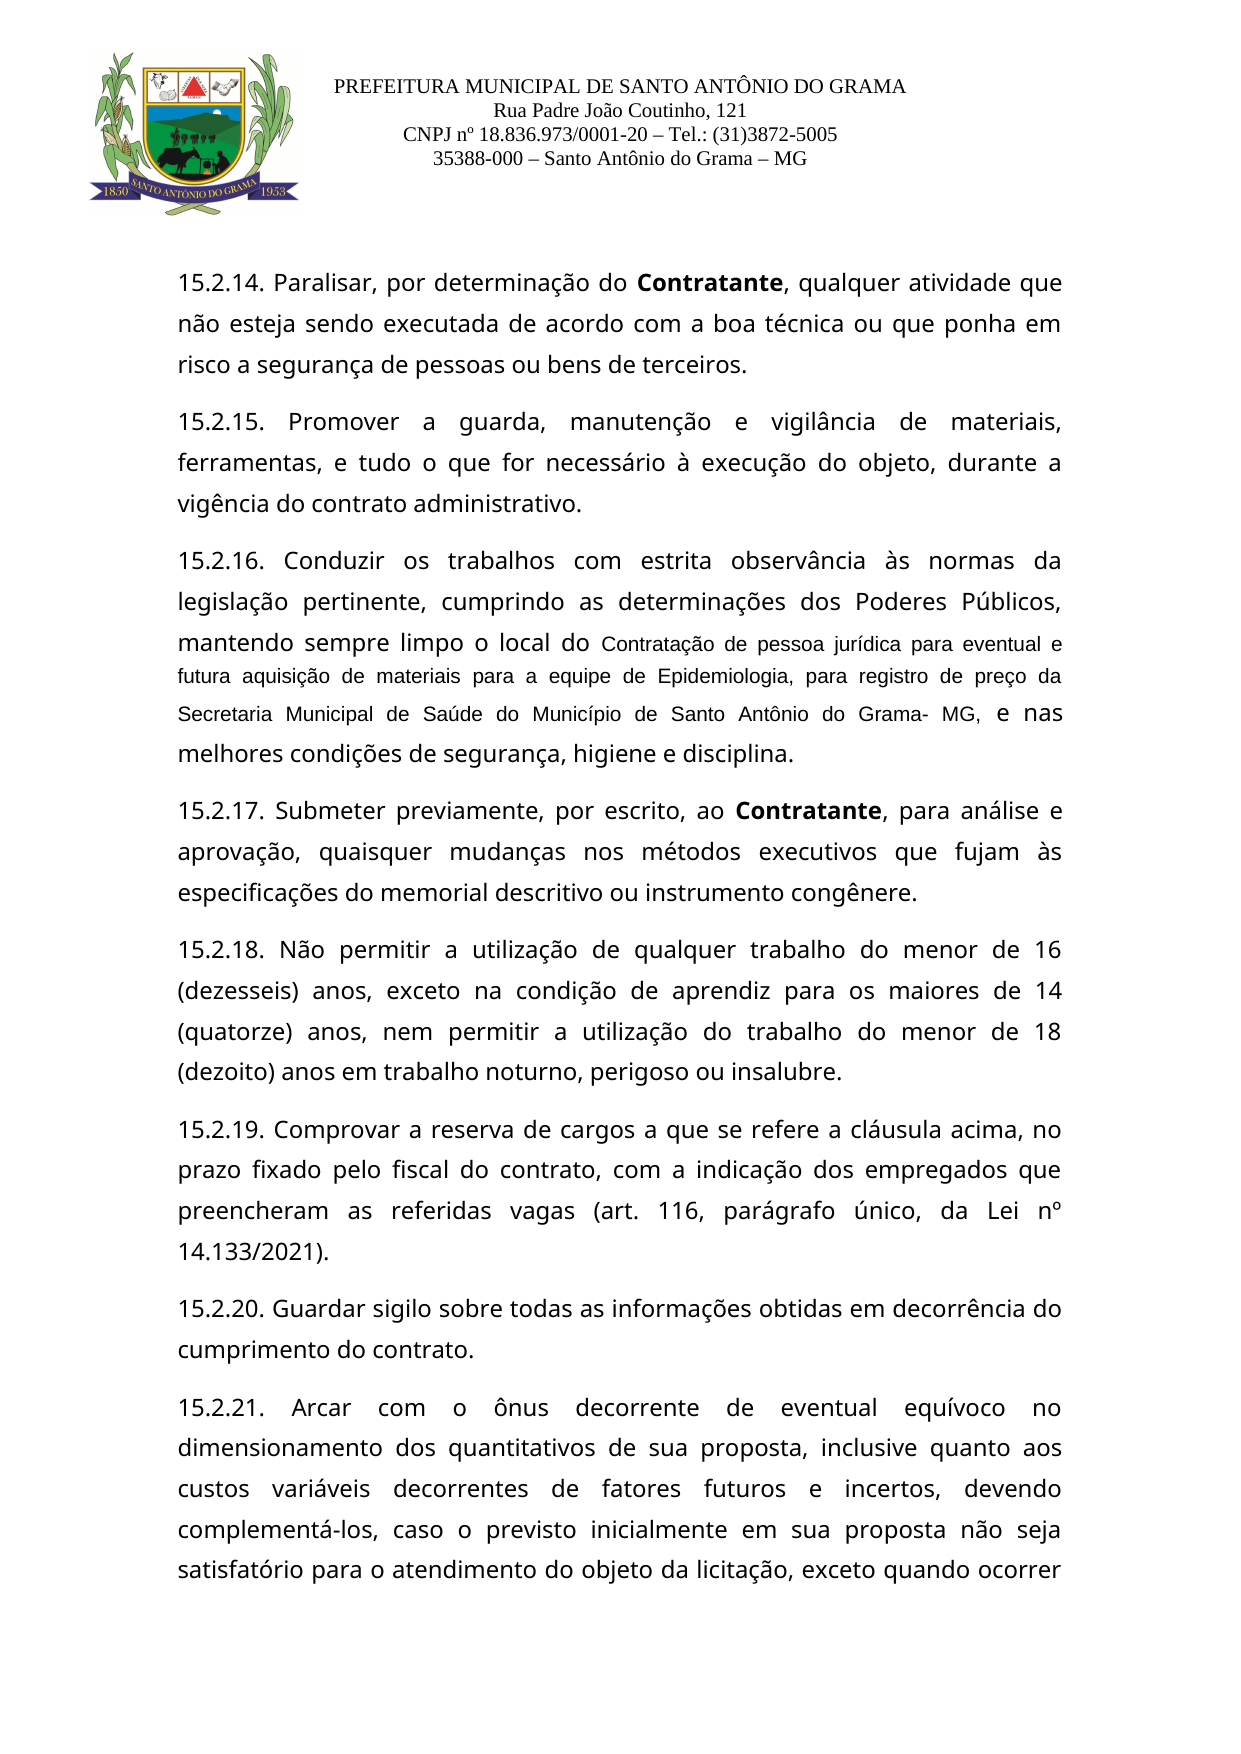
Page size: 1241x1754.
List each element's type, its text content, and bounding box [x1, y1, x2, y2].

text 15.2.19. Comprovar a reserva de cargos a que se refere a cláusula acima, no prazo fixado pelo fiscal do contrato, com a indicação dos empregados que preencheram as referidas vagas (art. 116, parágrafo único, da Lei nº 14.133/2021). [177, 1113, 1063, 1267]
picture [88, 51, 300, 216]
text 15.2.14. Paralisar, por determinação do Contratante, qualquer atividade que não esteja sendo executada de acordo com a boa técnica ou que ponha em risco a segurança de pessoas ou bens de terceiros. [177, 266, 1063, 380]
text 15.2.18. Não permitir a utilização de qualquer trabalho do menor de 16 (dezesseis) anos, exceto na condição de aprendiz para os maiores de 14 (quatorze) anos, nem permitir a utilização do trabalho do menor de 18 (dezoito) anos em trabalho noturno, perigoso ou insalubre. [177, 933, 1063, 1088]
text 15.2.15. Promover a guarda, manutenção e vigilância de materiais, ferramentas, e tudo o que for necessário à execução do objeto, durante a vigência do contrato administrativo. [177, 405, 1063, 519]
text 15.2.17. Submeter previamente, por escrito, ao Contratante, para análise e aprovação, quaisquer mudanças nos métodos executivos que fujam às especificações do memorial descritivo ou instrumento congênere. [177, 794, 1063, 908]
text 15.2.16. Conduzir os trabalhos com estrita observância às normas da legislação pertinente, cumprindo as determinações dos Poderes Públicos, mantendo sempre limpo o local do Contratação de pessoa jurídica para eventual e futura aquisição de materiais para a equipe de Epidemiologia, para registro de preço da Secretaria Municipal de Saúde do Município de Santo Antônio do Grama- MG, e nas melhores condições de segurança, higiene e disciplina. [177, 544, 1063, 769]
text 15.2.20. Guardar sigilo sobre todas as informações obtidas em decorrência do cumprimento do contrato. [177, 1292, 1063, 1366]
